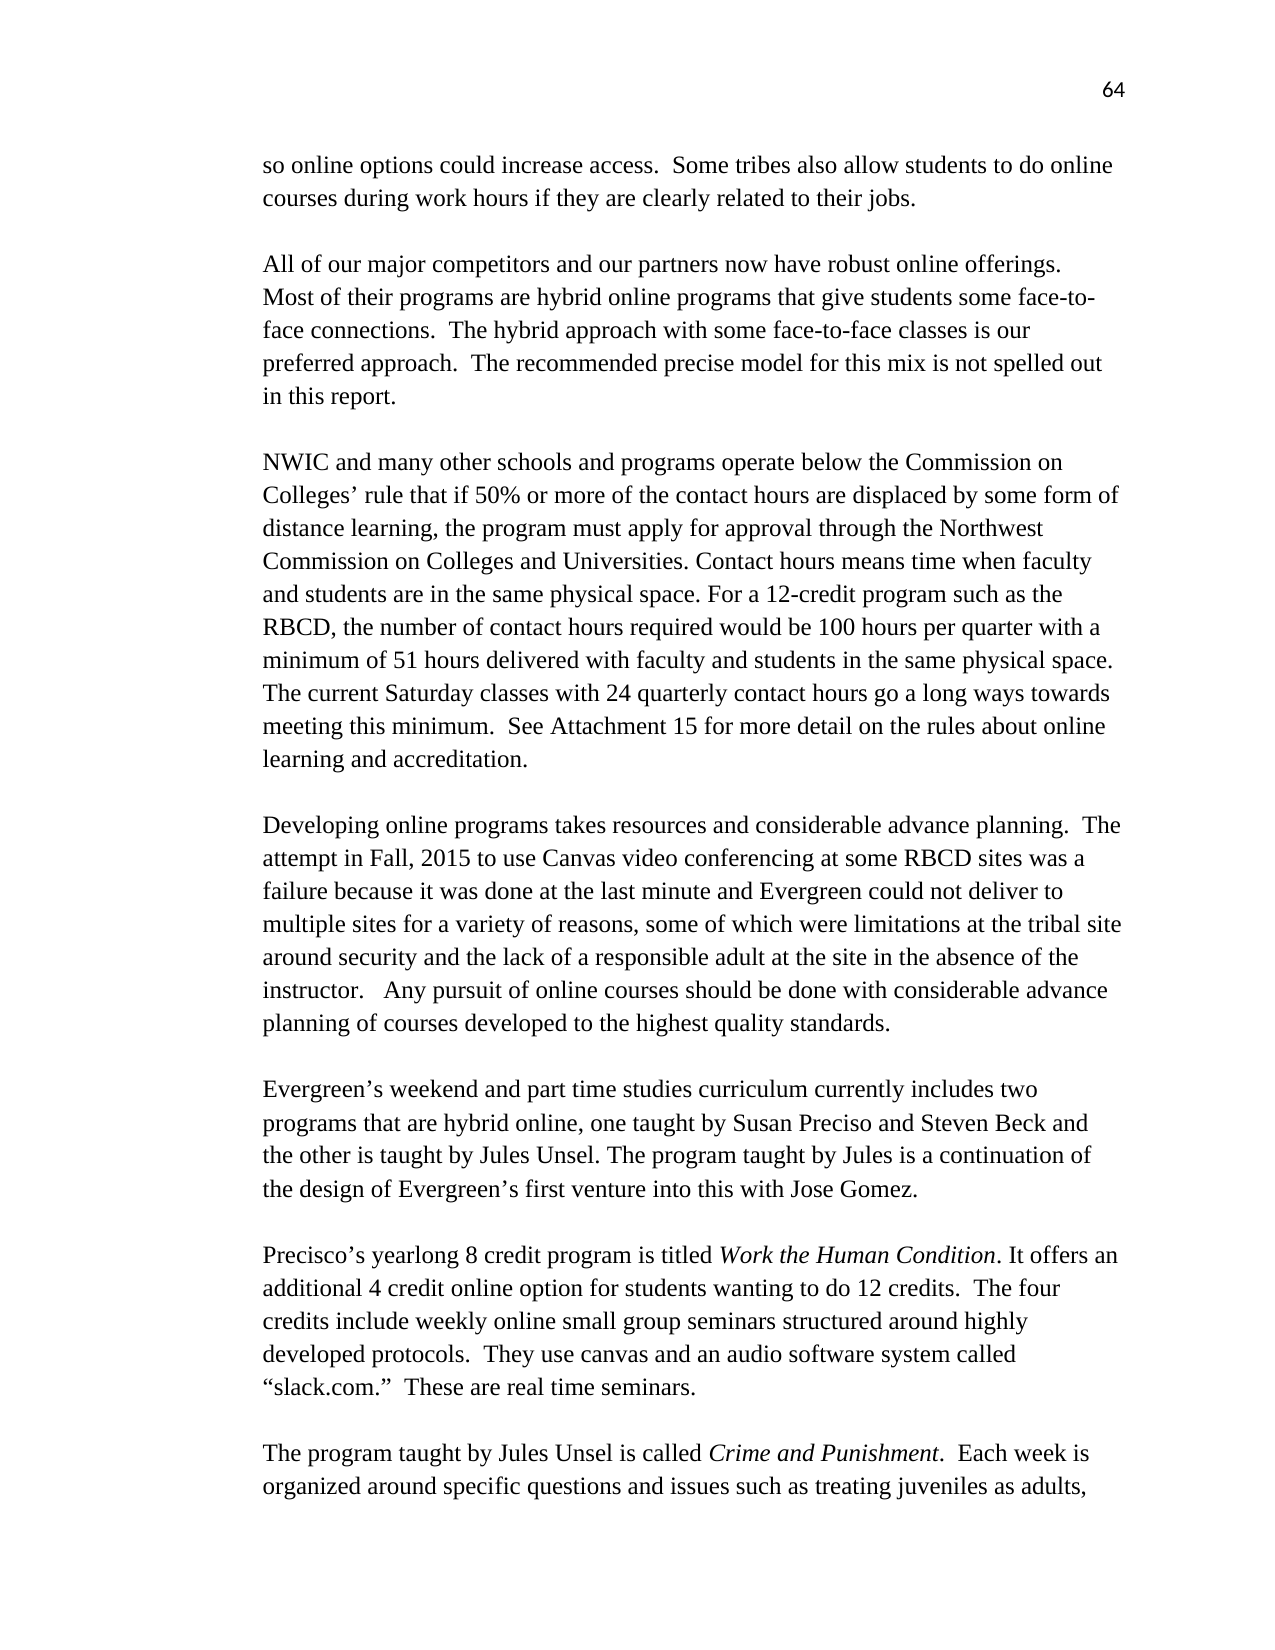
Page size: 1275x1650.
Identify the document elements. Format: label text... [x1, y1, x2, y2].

list NWIC and many other schools and programs operate below the Commission on Colleges’ rule that if 50% or more of the contact hours are displaced by some form of distance learning, the program must apply for approval through the Northwest Commission on Colleges and Universities. Contact hours means time when faculty and students are in the same physical space. For a 12-credit program such as the RBCD, the number of contact hours required would be 100 hours per quarter with a minimum of 51 hours delivered with faculty and students in the same physical space. The current Saturday classes with 24 quarterly contact hours go a long ways towards meeting this minimum. See Attachment 15 for more detail on the rules about online learning and accreditation. [262, 447, 1125, 773]
list Evergreen’s weekend and part time studies curriculum currently includes two programs that are hybrid online, one taught by Susan Preciso and Steven Beck and the other is taught by Jules Unsel. The program taught by Jules is a continuation of the design of Evergreen’s first venture into this with Jose Gomez. [262, 1074, 1125, 1202]
list Precisco’s yearlong 8 credit program is titled Work the Human Condition. It offers an additional 4 credit online option for students wanting to do 12 credits. The four credits include weekly online small group seminars structured around highly developed protocols. They use canvas and an audio software system called “slack.com.” These are real time seminars. [262, 1240, 1125, 1401]
list Developing online programs takes resources and considerable advance planning. The attempt in Fall, 2015 to use Canvas video conferencing at some RBCD sites was a failure because it was done at the last minute and Evergreen could not deliver to multiple sites for a variety of reasons, some of which were limitations at the tribal site around security and the lack of a responsible adult at the site in the absence of the instructor. Any pursuit of online courses should be done with considerable advance planning of courses developed to the highest quality standards. [262, 810, 1125, 1037]
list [262, 1438, 1125, 1499]
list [262, 150, 1125, 212]
list All of our major competitors and our partners now have robust online offerings. Most of their programs are hybrid online programs that give students some face-to-face connections. The hybrid approach with some face-to-face classes is our preferred approach. The recommended precise model for this mix is not spelled out in this report. [262, 249, 1125, 410]
